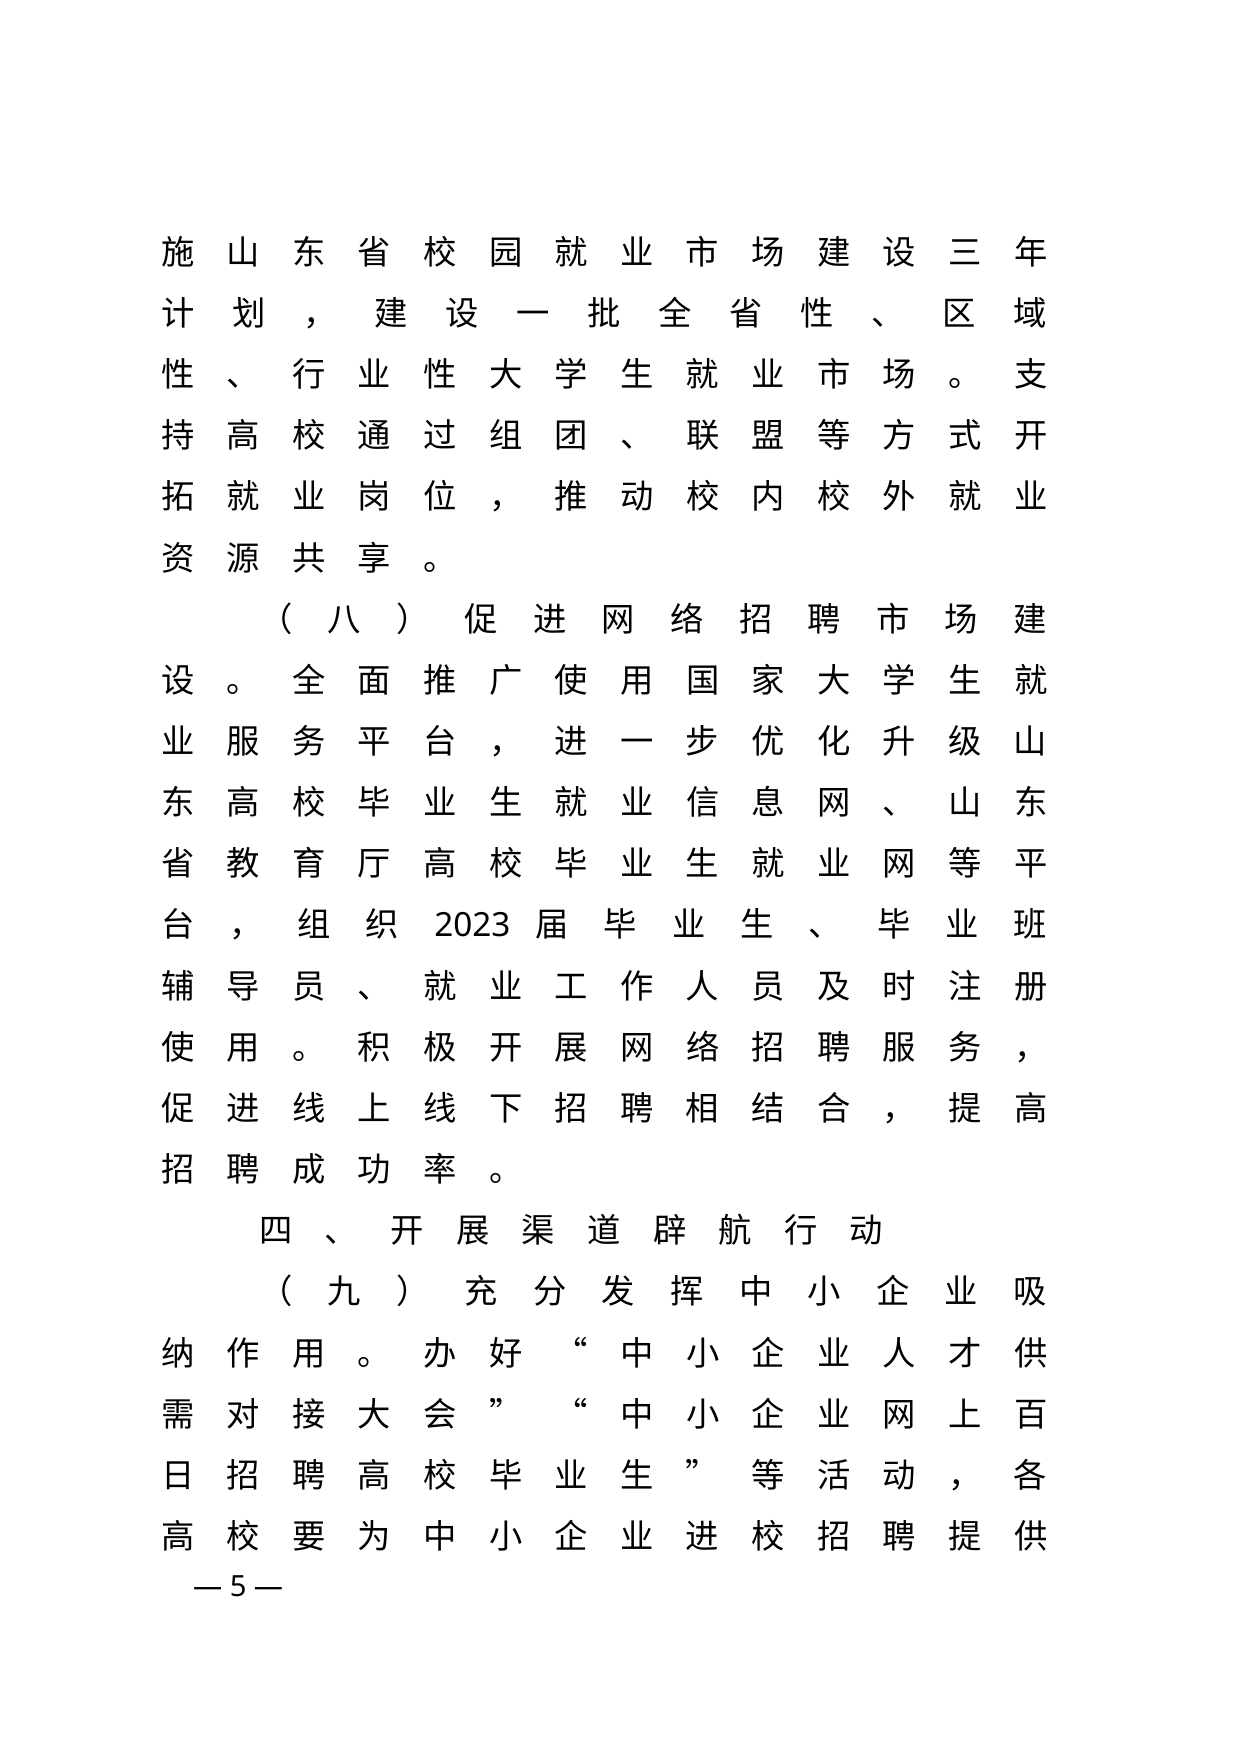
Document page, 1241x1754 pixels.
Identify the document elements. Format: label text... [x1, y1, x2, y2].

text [161, 219, 1079, 586]
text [161, 1259, 1079, 1564]
text 四、开展渠道辟航行动 [161, 1197, 1079, 1259]
text （八）促进网络招聘市场建设。全面推广使用国家大学生就业服务平台，进一步优化升级山东高校毕业生就业信息网、山东省教育厅高校毕业生就业网等平台，组织2023届毕业生、毕业班辅导员、就业工作人员及时注册使用。积极开展网络招聘服务，促进线上线下招聘相结合，提高招聘成功率。 [161, 586, 1079, 1197]
